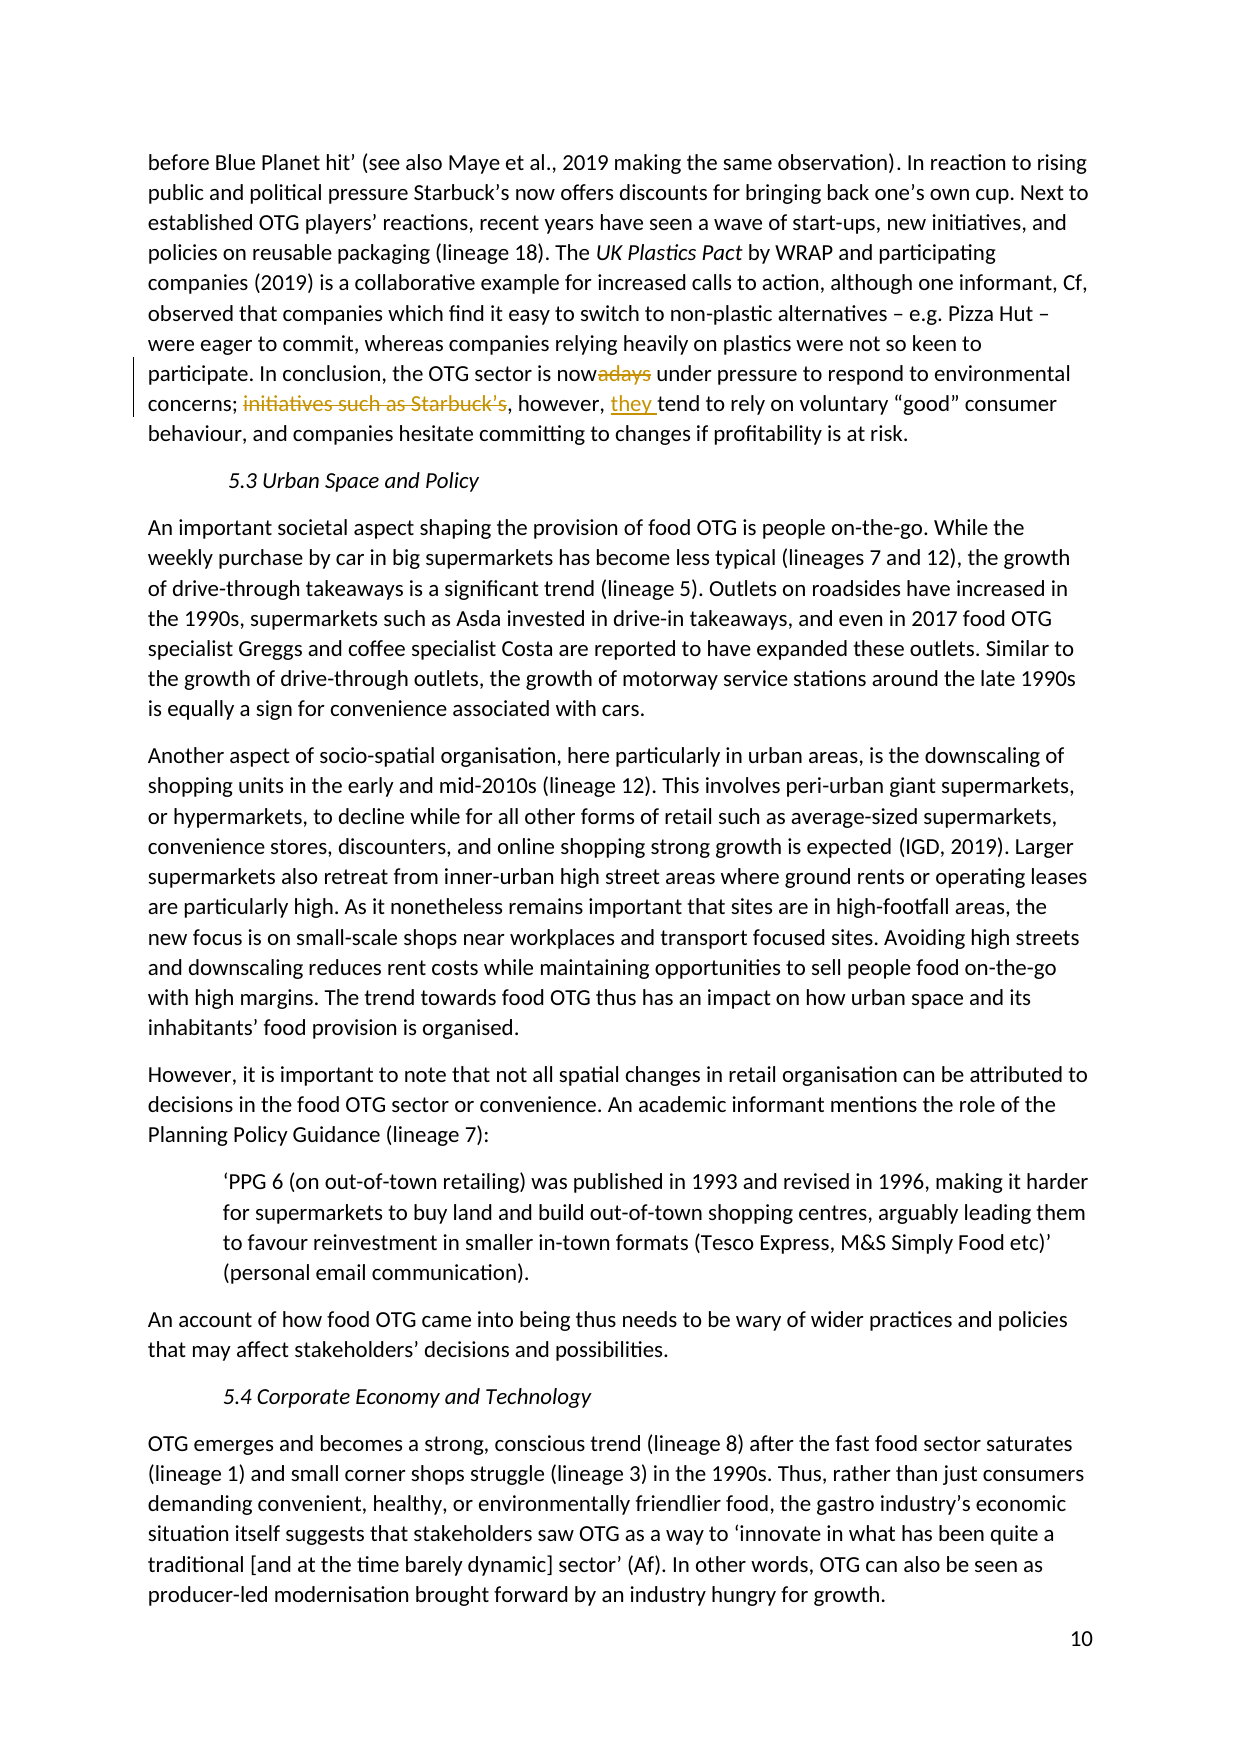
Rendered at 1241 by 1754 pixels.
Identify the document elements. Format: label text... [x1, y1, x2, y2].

text 5.3 Urban Space and Policy [223, 466, 1093, 494]
text However, it is important to note that not all spatial changes in retail organisation can be attributed to decisions in the food OTG sector or convenience. An academic informant mentions the role of the Planning Policy Guidance (lineage 7): [148, 1060, 1093, 1148]
text An important societal aspect shaping the provision of food OTG is people on-the-go. While the weekly purchase by car in big supermarkets has become less typical (lineages 7 and 12), the growth of drive-through takeaways is a significant trend (lineage 5). Outlets on roadsides have increased in the 1990s, supermarkets such as Asda invested in drive-in takeaways, and even in 2017 food OTG specialist Greggs and coffee specialist Costa are reported to have expanded these outlets. Similar to the growth of drive-through outlets, the growth of motorway service stations around the late 1990s is equally a sign for convenience associated with cars. [148, 513, 1093, 722]
text OTG emerges and becomes a strong, conscious trend (lineage 8) after the fast food sector saturates (lineage 1) and small corner shops struggle (lineage 3) in the 1990s. Thus, rather than just consumers demanding convenient, healthy, or environmentally friendlier food, the gastro industry’s economic situation itself suggests that stakeholders saw OTG as a way to ‘innovate in what has been quite a traditional [and at the time barely dynamic] sector’ (Af). In other words, OTG can also be seen as producer-led modernisation brought forward by an industry hungry for growth. [148, 1429, 1093, 1608]
text Another aspect of socio-spatial organisation, here particularly in urban areas, is the downscaling of shopping units in the early and mid-2010s (lineage 12). This involves peri-urban giant supermarkets, or hypermarkets, to decline while for all other forms of retail such as average-sized supermarkets, convenience stores, discounters, and online shopping strong growth is expected (IGD, 2019). Larger supermarkets also retreat from inner-urban high street areas where ground rents or operating leases are particularly high. As it nonetheless remains important that sites are in high-footfall areas, the new focus is on small-scale shops near workplaces and transport focused sites. Avoiding high streets and downscaling reduces rent costs while maintaining opportunities to sell people food on-the-go with high margins. The trend towards food OTG thus has an impact on how urban space and its inhabitants’ food provision is organised. [148, 741, 1093, 1041]
text An account of how food OTG came into being thus needs to be wary of wider practices and policies that may affect stakeholders’ decisions and possibilities. [148, 1305, 1093, 1363]
text 5.4 Corporate Economy and Technology [223, 1382, 1093, 1410]
text ‘PPG 6 (on out-of-town retailing) was published in 1993 and revised in 1996, making it harder for supermarkets to buy land and build out-of-town shopping centres, arguably leading them to favour reinvestment in smaller in-town formats (Tesco Express, M&S Simply Food etc)’ (personal email communication). [223, 1167, 1093, 1286]
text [148, 148, 1093, 447]
